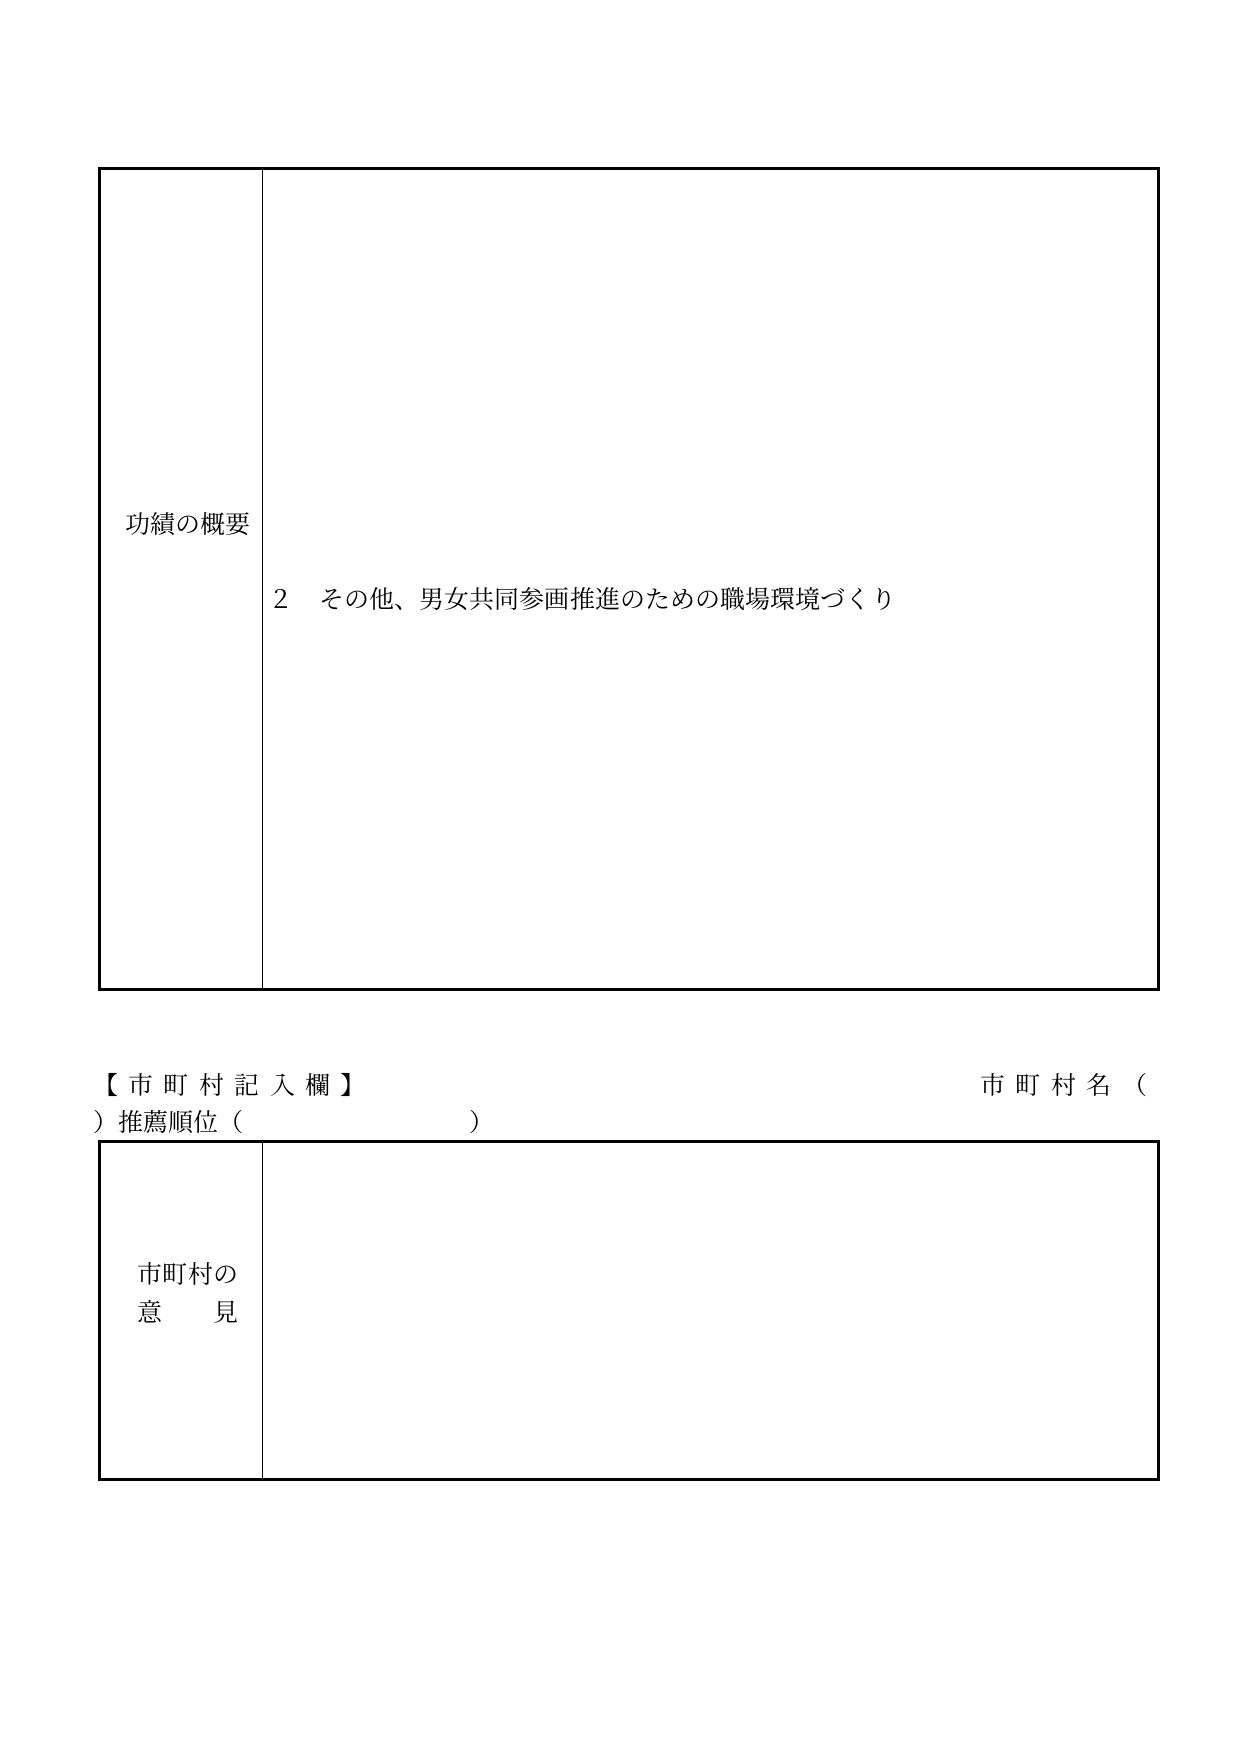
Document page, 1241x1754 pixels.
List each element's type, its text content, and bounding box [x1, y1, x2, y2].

table_header [263, 1143, 1157, 1477]
table_header 市町村の 意 見 [101, 1143, 262, 1477]
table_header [263, 170, 1157, 988]
table_header 功績の概要 [101, 170, 262, 988]
text 【市町村記入欄】 市町村名（ ）推薦順位（ ） [93, 1065, 1147, 1140]
